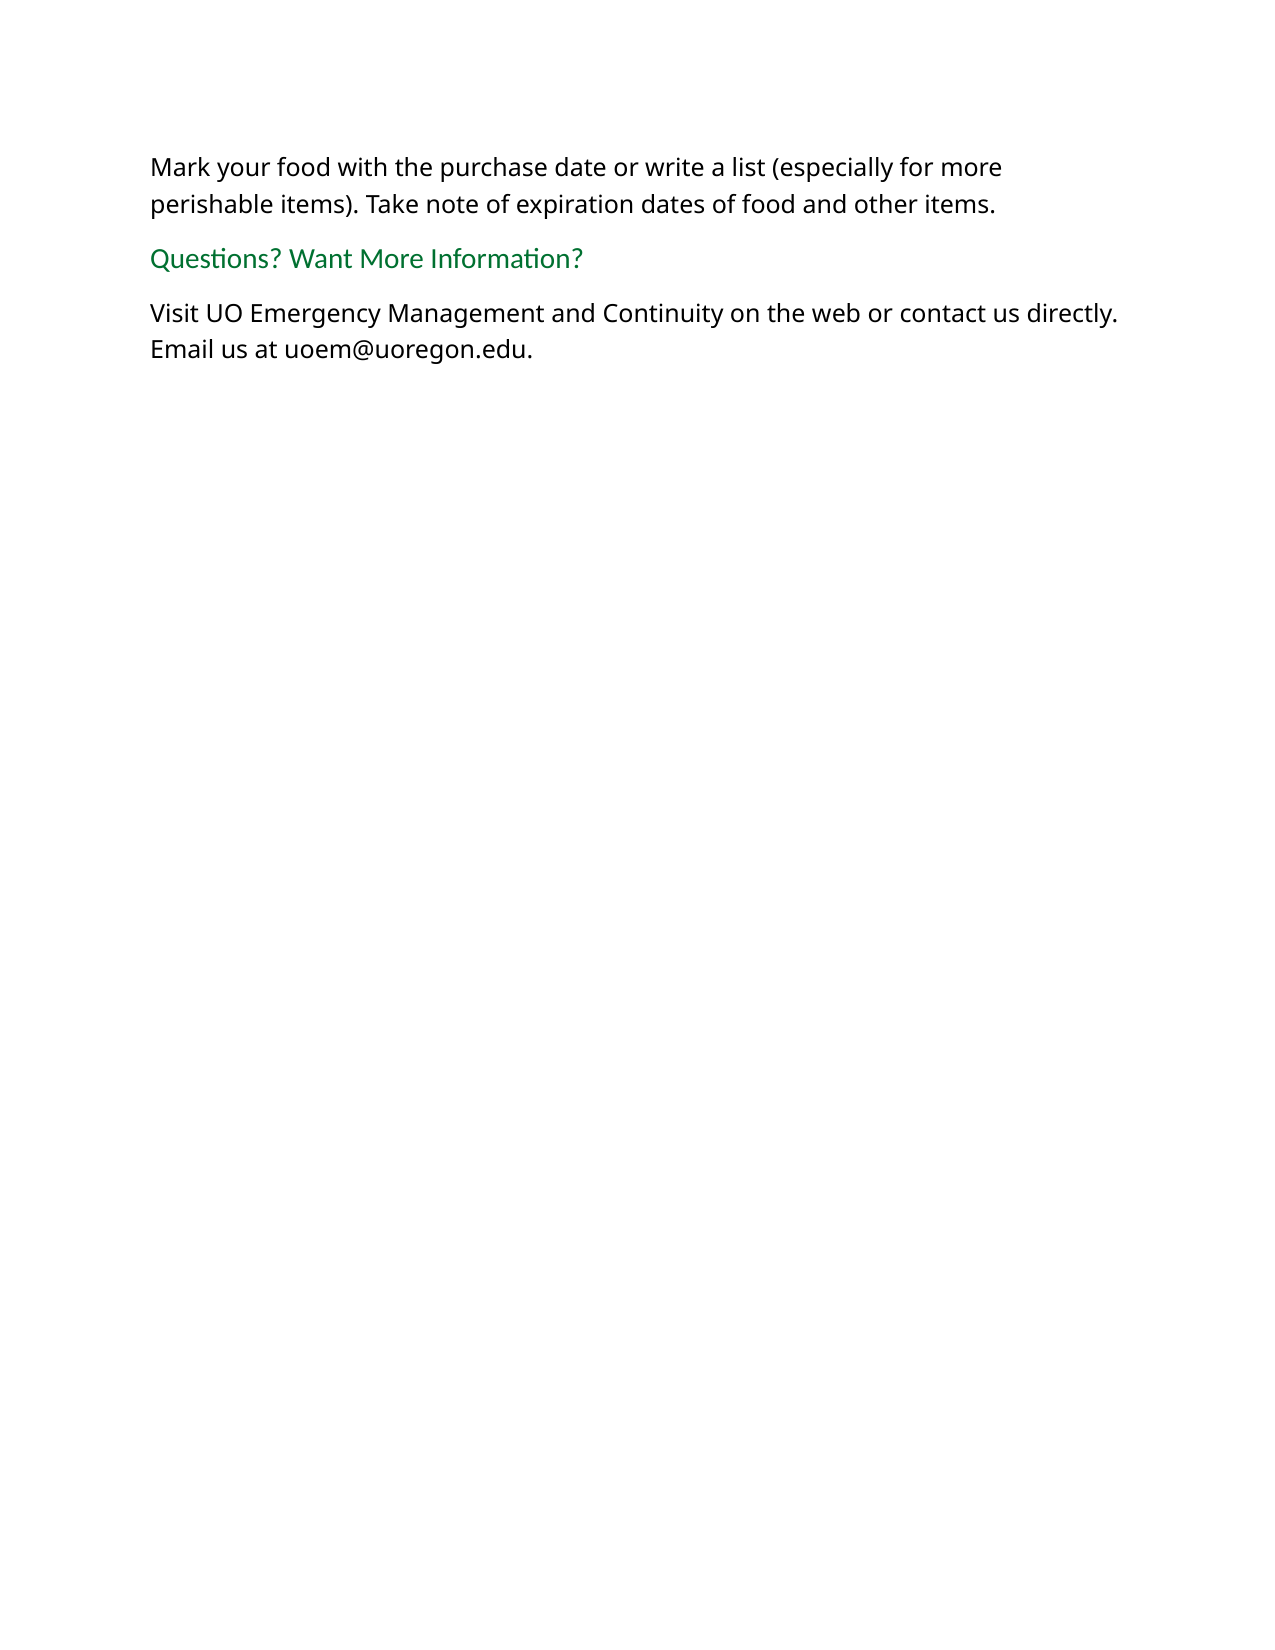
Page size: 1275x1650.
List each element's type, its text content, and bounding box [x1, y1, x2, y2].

subtitle Questions? Want More Information? [150, 240, 1125, 276]
text Visit UO Emergency Management and Continuity on the web or contact us directly. Email us at uoem@uoregon.edu. [150, 295, 1125, 366]
text Mark your food with the purchase date or write a list (especially for more perishable items). Take note of expiration dates of food and other items. [150, 150, 1125, 221]
